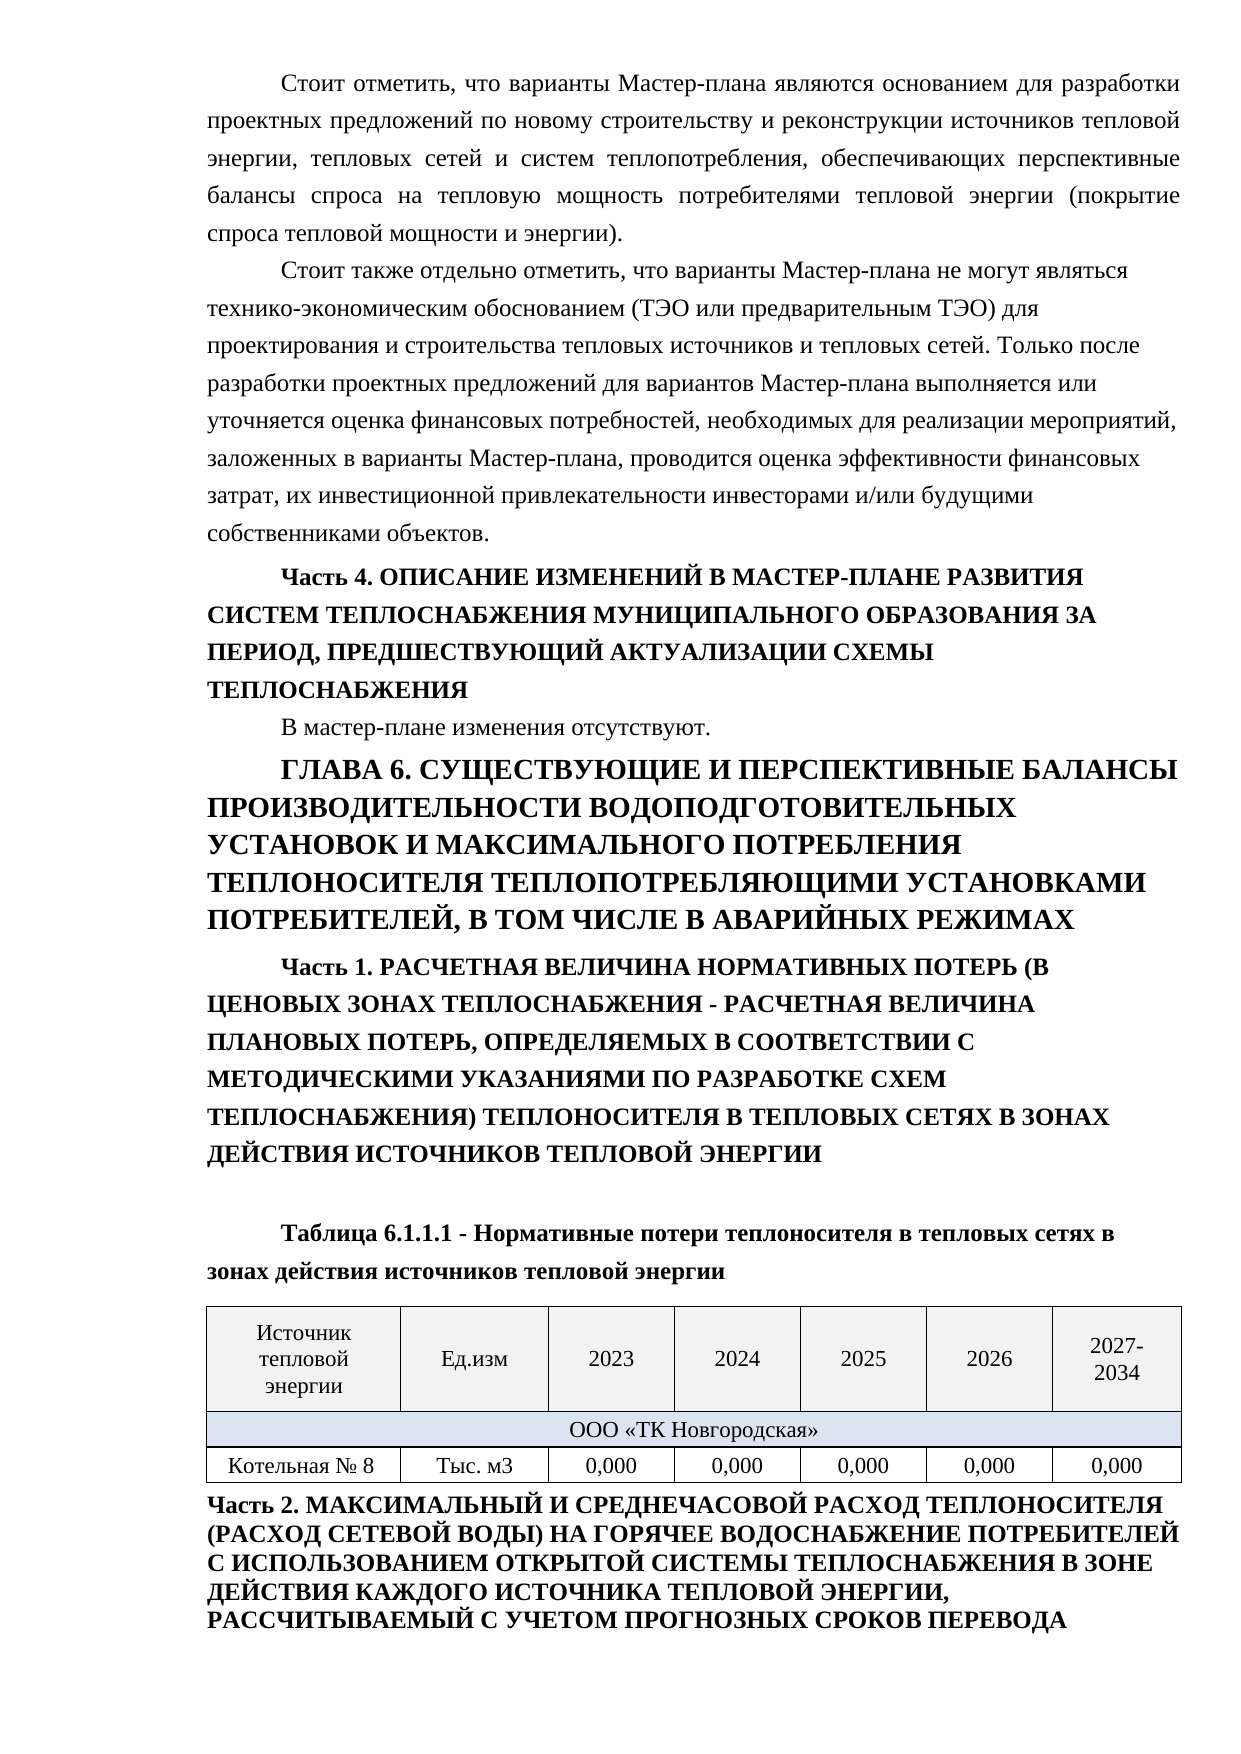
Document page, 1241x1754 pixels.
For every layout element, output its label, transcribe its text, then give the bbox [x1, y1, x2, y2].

text Таблица 6.1.1.1 - Нормативные потери теплоносителя в тепловых сетях в зонах действия источников тепловой энергии [207, 1210, 1181, 1285]
table_header 2025 [801, 1307, 926, 1411]
table_cell 0,000 [675, 1448, 800, 1482]
table_header 2023 [549, 1307, 674, 1411]
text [207, 1490, 1181, 1634]
table_cell ООО «ТК Новгородская» [207, 1412, 1181, 1446]
text Часть 4. ОПИСАНИЕ ИЗМЕНЕНИЙ В МАСТЕР-ПЛАНЕ РАЗВИТИЯ СИСТЕМ ТЕПЛОСНАБЖЕНИЯ МУНИЦИПАЛЬНОГО ОБРАЗОВАНИЯ ЗА ПЕРИОД, ПРЕДШЕСТВУЮЩИЙ АКТУАЛИЗАЦИИ СХЕМЫ ТЕПЛОСНАБЖЕНИЯ [207, 554, 1181, 704]
table_header Ед.изм [401, 1307, 548, 1411]
table_header 2027-2034 [1053, 1307, 1181, 1411]
text В мастер-плане изменения отсутствуют. [207, 704, 1181, 741]
table_cell 0,000 [927, 1448, 1052, 1482]
text Часть 1. РАСЧЕТНАЯ ВЕЛИЧИНА НОРМАТИВНЫХ ПОТЕРЬ (В ЦЕНОВЫХ ЗОНАХ ТЕПЛОСНАБЖЕНИЯ - РАСЧЕТНАЯ ВЕЛИЧИНА ПЛАНОВЫХ ПОТЕРЬ, ОПРЕДЕЛЯЕМЫХ В СООТВЕТСТВИИ С МЕТОДИЧЕСКИМИ УКАЗАНИЯМИ ПО РАЗРАБОТКЕ СХЕМ ТЕПЛОСНАБЖЕНИЯ) ТЕПЛОНОСИТЕЛЯ В ТЕПЛОВЫХ СЕТЯХ В ЗОНАХ ДЕЙСТВИЯ ИСТОЧНИКОВ ТЕПЛОВОЙ ЭНЕРГИИ [207, 943, 1181, 1168]
text Стоит также отдельно отметить, что варианты Мастер-плана не могут являться технико-экономическим обоснованием (ТЭО или предварительным ТЭО) для проектирования и строительства тепловых источников и тепловых сетей. Только после разработки проектных предложений для вариантов Мастер-плана выполняется или уточняется оценка финансовых потребностей, необходимых для реализации мероприятий, заложенных в варианты Мастер-плана, проводится оценка эффективности финансовых затрат, их инвестиционной привлекательности инвесторами и/или будущими собственниками объектов. [207, 247, 1181, 547]
table_header Источник тепловой энергии [207, 1307, 400, 1411]
text Стоит отметить, что варианты Мастер-плана являются основанием для разработки проектных предложений по новому строительству и реконструкции источников тепловой энергии, тепловых сетей и систем теплопотребления, обеспечивающих перспективные балансы спроса на тепловую мощность потребителями тепловой энергии (покрытие спроса тепловой мощности и энергии). [207, 59, 1181, 247]
text ГЛАВА 6. СУЩЕСТВУЮЩИЕ И ПЕРСПЕКТИВНЫЕ БАЛАНСЫ ПРОИЗВОДИТЕЛЬНОСТИ ВОДОПОДГОТОВИТЕЛЬНЫХ УСТАНОВОК И МАКСИМАЛЬНОГО ПОТРЕБЛЕНИЯ ТЕПЛОНОСИТЕЛЯ ТЕПЛОПОТРЕБЛЯЮЩИМИ УСТАНОВКАМИ ПОТРЕБИТЕЛЕЙ, В ТОМ ЧИСЛЕ В АВАРИЙНЫХ РЕЖИМАХ [207, 748, 1181, 936]
table_cell Котельная № 8 [207, 1448, 400, 1482]
table_header 2026 [927, 1307, 1052, 1411]
table_header 2024 [675, 1307, 800, 1411]
table_cell 0,000 [801, 1448, 926, 1482]
table_cell Тыс. м3 [401, 1448, 548, 1482]
table_cell 0,000 [1053, 1448, 1181, 1482]
table_cell 0,000 [549, 1448, 674, 1482]
